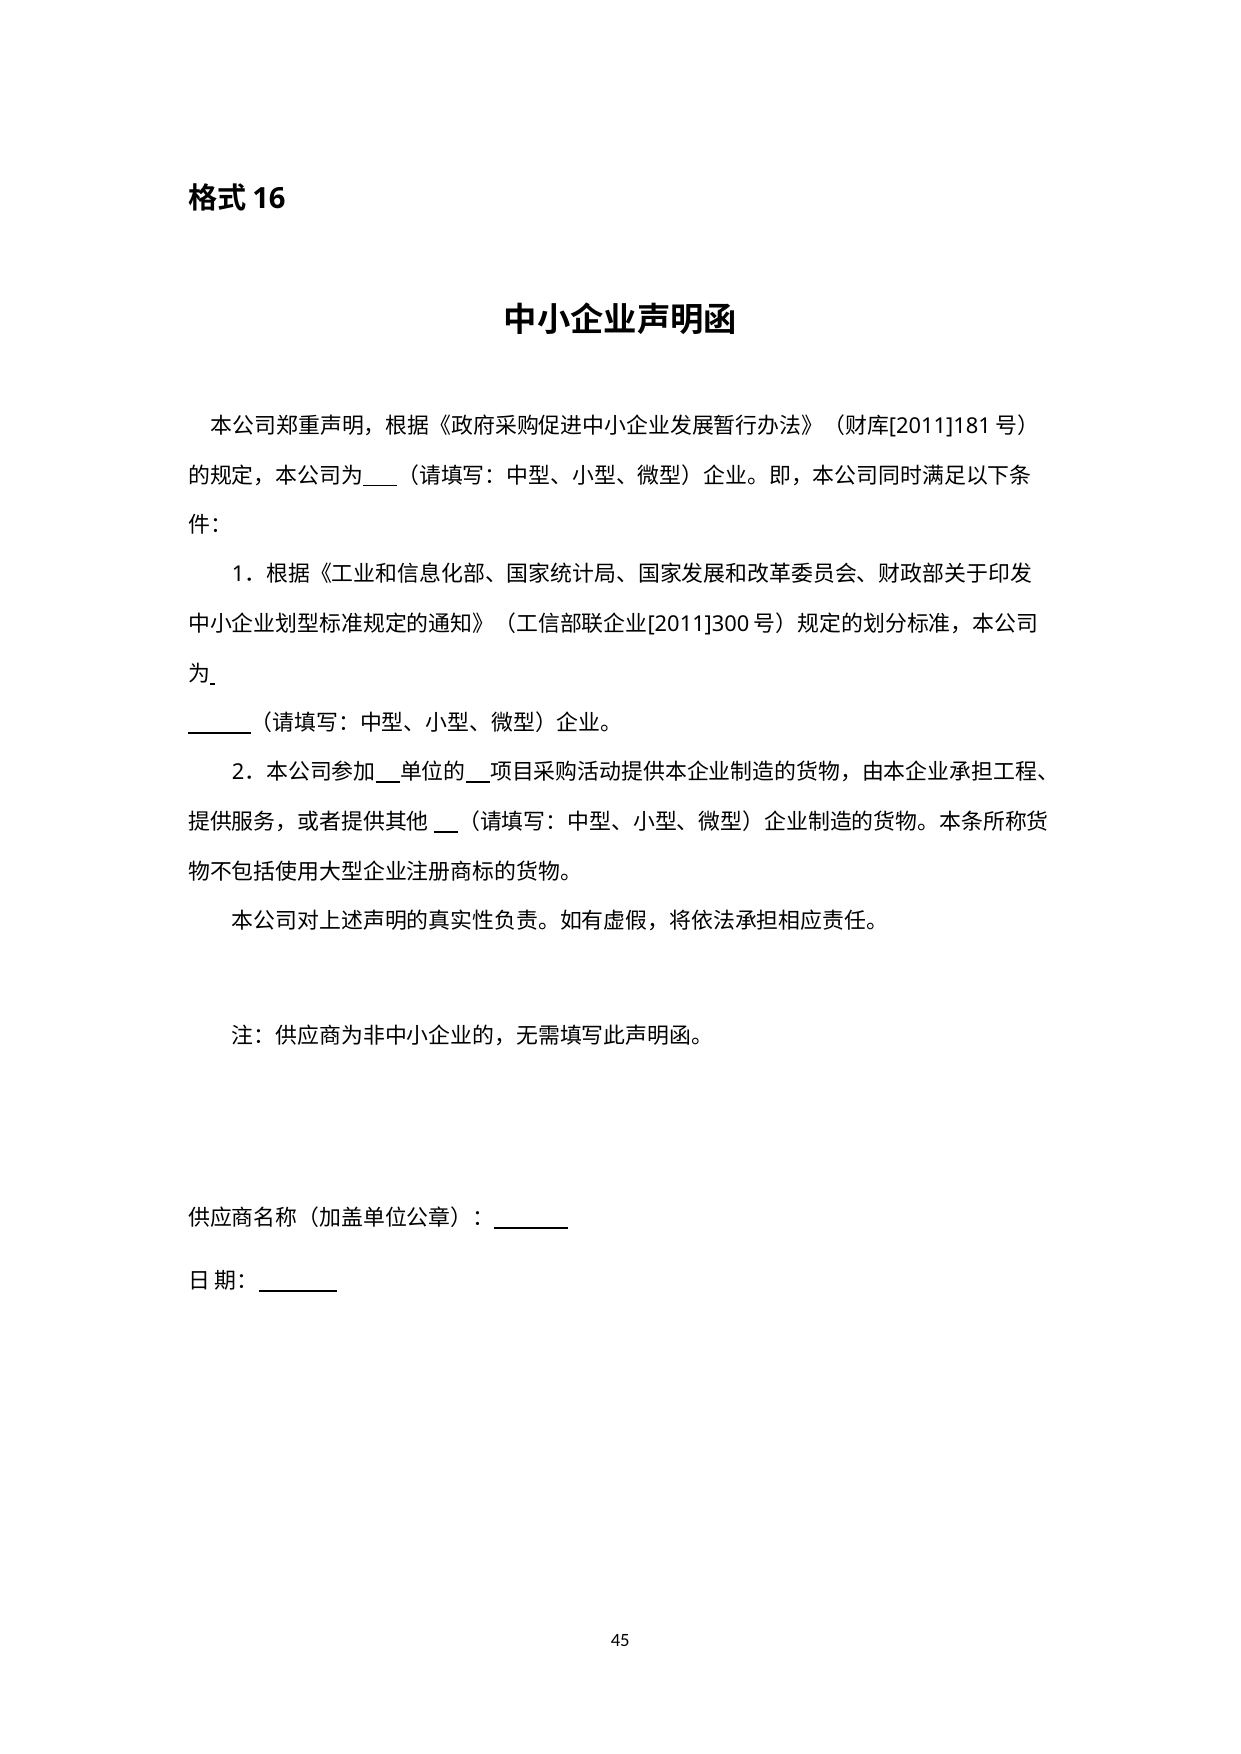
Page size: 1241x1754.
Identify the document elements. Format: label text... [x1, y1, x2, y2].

text 2．本公司参加 单位的 项目采购活动提供本企业制造的货物，由本企业承担工程、提供服务，或者提供其他 （请填写：中型、小型、微型）企业制造的货物。本条所称货物不包括使用大型企业注册商标的货物。 [188, 753, 1052, 886]
text （请填写：中型、小型、微型）企业。 [188, 704, 1052, 738]
text 注：供应商为非中小企业的，无需填写此声明函。 [188, 1018, 1052, 1051]
text 格式16 [188, 162, 1052, 229]
text 供应商名称（加盖单位公章）： [188, 1200, 1041, 1231]
text 日 期： [188, 1263, 1041, 1295]
text 本公司对上述声明的真实性负责。如有虚假，将依法承担相应责任。 [188, 902, 1052, 935]
text 中小企业声明函 [188, 283, 1052, 350]
text 本公司郑重声明，根据《政府采购促进中小企业发展暂行办法》（财库[2011]181号）的规定，本公司为 （请填写：中型、小型、微型）企业。即，本公司同时满足以下条件： [188, 407, 1052, 540]
text 1．根据《工业和信息化部、国家统计局、国家发展和改革委员会、财政部关于印发中小企业划型标准规定的通知》（工信部联企业[2011]300号）规定的划分标准，本公司为 [188, 556, 1052, 688]
